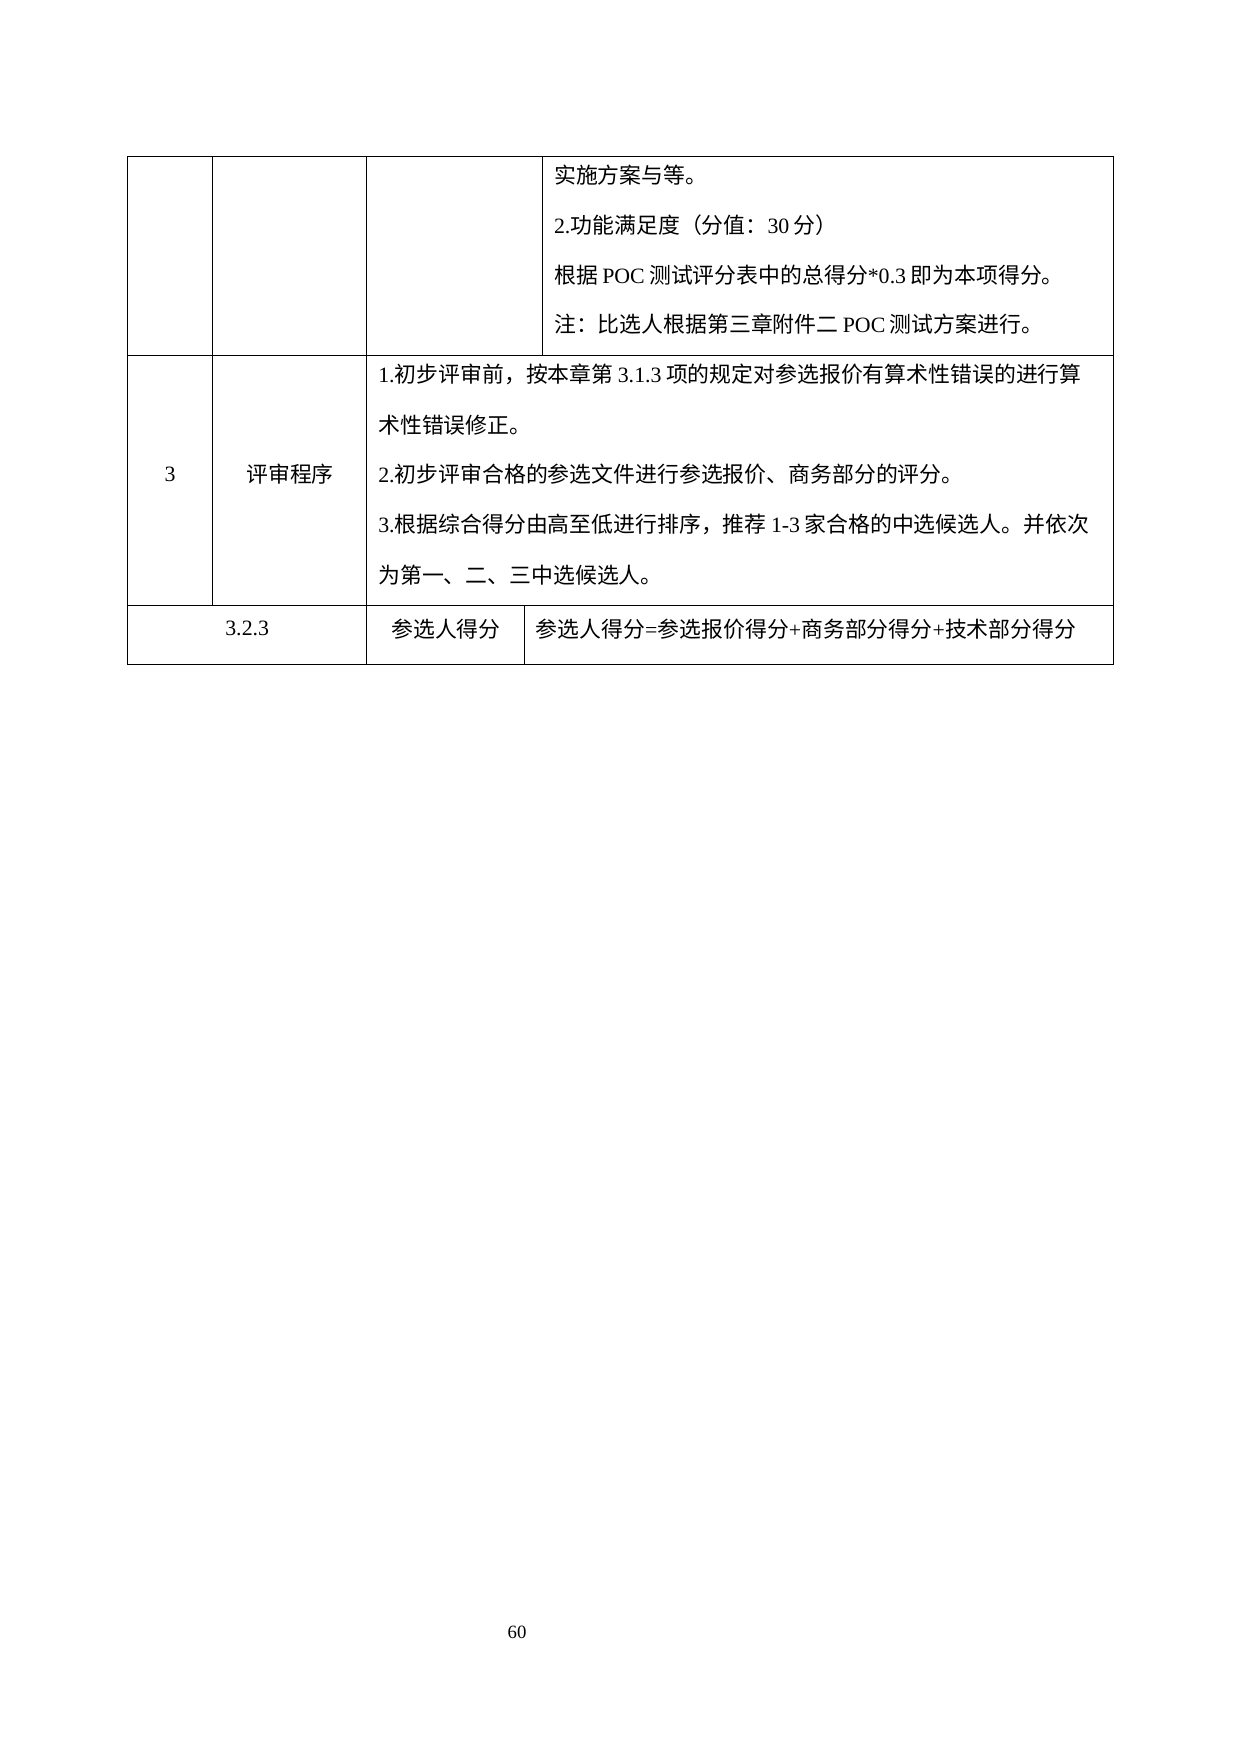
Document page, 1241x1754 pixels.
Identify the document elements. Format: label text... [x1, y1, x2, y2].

table_cell 参选人得分 [367, 606, 524, 664]
table_cell 评审程序 [213, 356, 366, 605]
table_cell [543, 157, 1113, 354]
table_cell 参选人得分=参选报价得分+商务部分得分+技术部分得分 [525, 606, 1113, 664]
table_cell 3 [128, 356, 212, 605]
table_cell 1.初步评审前，按本章第3.1.3项的规定对参选报价有算术性错误的进行算术性错误修正。 2.初步评审合格的参选文件进行参选报价、商务部分的评分。 3.根据综合得分由高至低进行排序，推荐1-3家合格的中选候选人。并依次为第一、二、三中选候选人。 [367, 356, 1113, 605]
table_cell 3.2.3 [128, 606, 366, 664]
